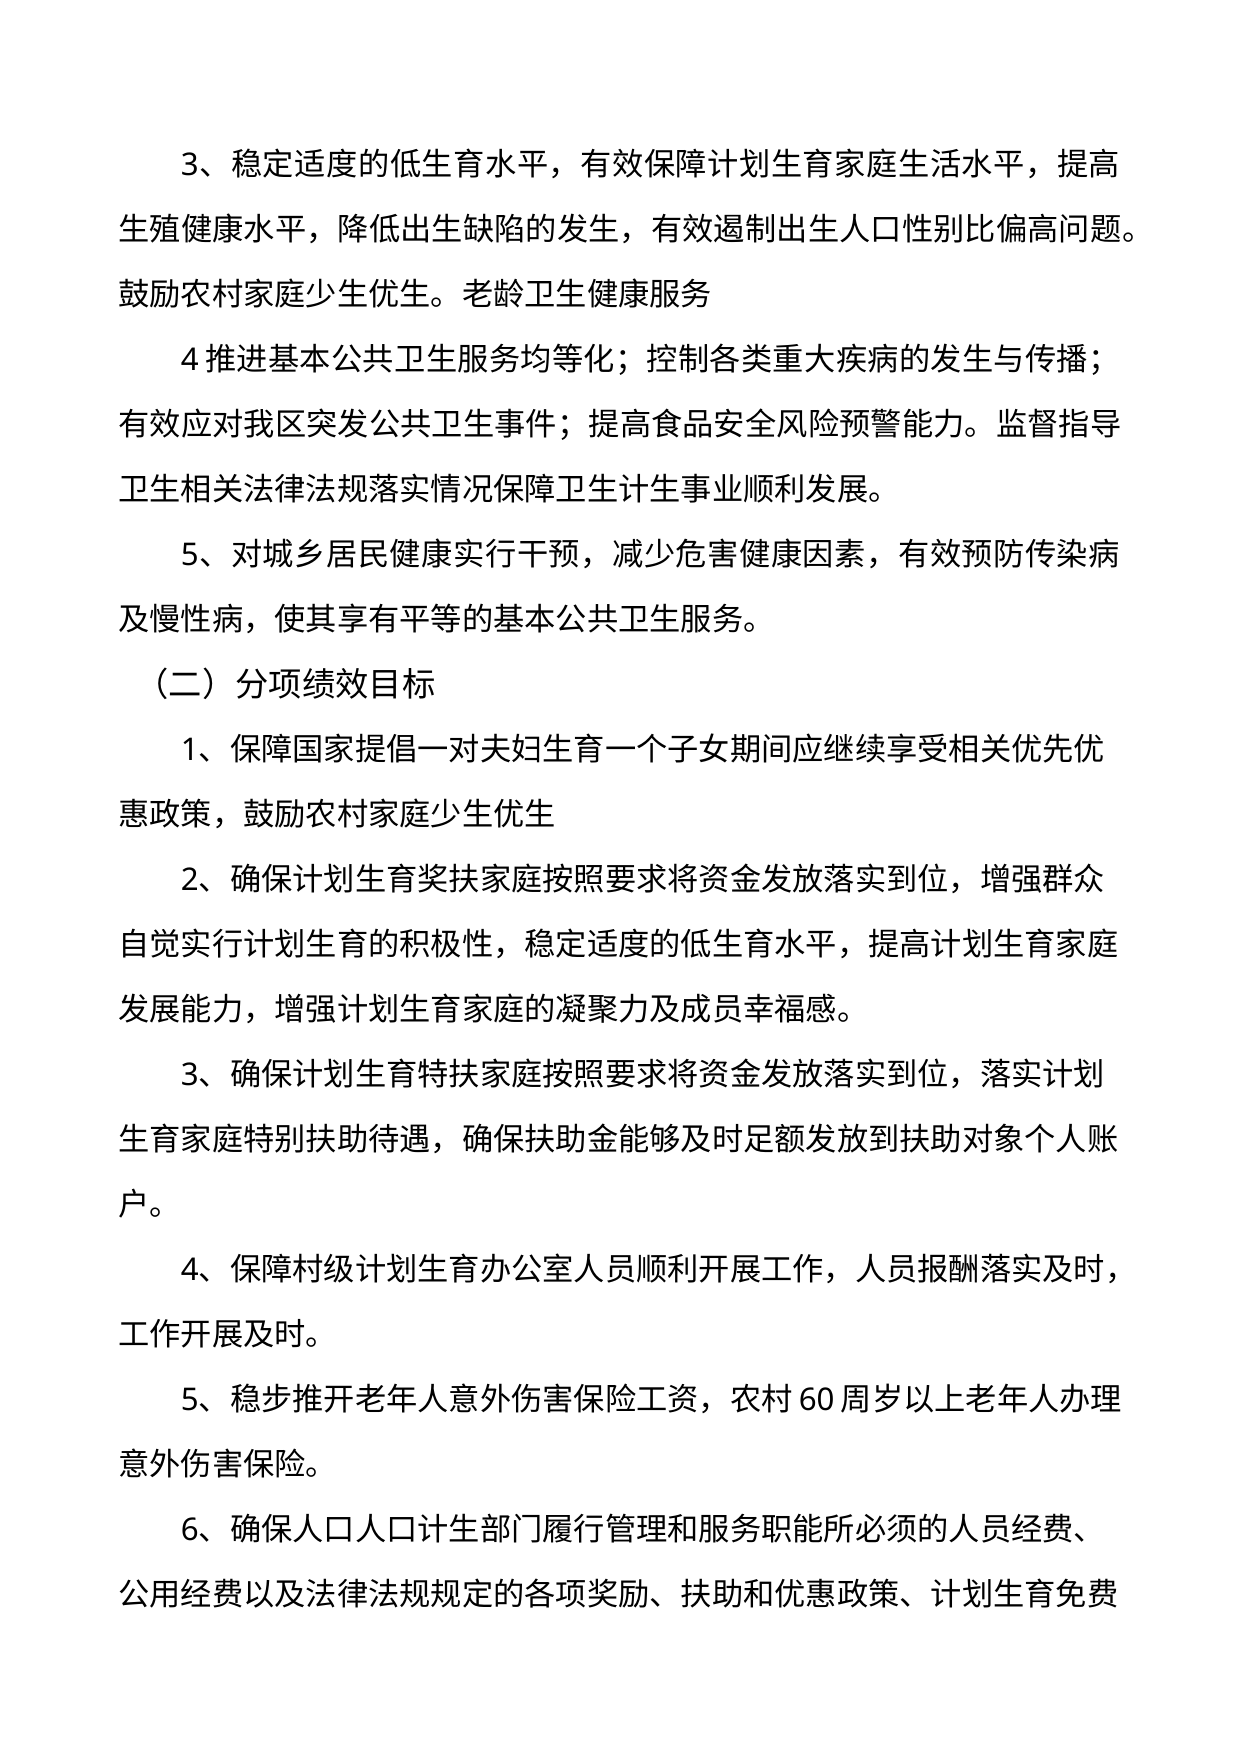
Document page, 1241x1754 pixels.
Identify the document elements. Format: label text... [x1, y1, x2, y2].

list 4推进基本公共卫生服务均等化；控制各类重大疾病的发生与传播；有效应对我区突发公共卫生事件；提高食品安全风险预警能力。监督指导卫生相关法律法规落实情况保障卫生计生事业顺利发展。 [118, 454, 1122, 649]
list 保障村级计划生育办公室人员顺利开展工作，人员报酬落实及时，工作开展及时。 [118, 1364, 1122, 1494]
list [118, 129, 1122, 194]
list 确保计划生育奖扶家庭按照要求将资金发放落实到位，增强群众自觉实行计划生育的积极性，稳定适度的低生育水平，提高计划生育家庭发展能力，增强计划生育家庭的凝聚力及成员幸福感。 [118, 974, 1122, 1169]
list 2、保证单位正常运转，开展各项业务工作。 [118, 194, 1122, 259]
list 3、稳定适度的低生育水平，有效保障计划生育家庭生活水平，提高生殖健康水平，降低出生缺陷的发生，有效遏制出生人口性别比偏高问题。鼓励农村家庭少生优生。老龄卫生健康服务 [118, 259, 1122, 454]
list 5、对城乡居民健康实行干预，减少危害健康因素，有效预防传染病及慢性病，使其享有平等的基本公共卫生服务。 [118, 649, 1122, 779]
list 保障国家提倡一对夫妇生育一个子女期间应继续享受相关优先优惠政策，鼓励农村家庭少生优生 [118, 844, 1122, 974]
list 确保计划生育特扶家庭按照要求将资金发放落实到位，落实计划生育家庭特别扶助待遇，确保扶助金能够及时足额发放到扶助对象个人账户。 [118, 1169, 1122, 1364]
list 稳步推开老年人意外伤害保险工资，农村60周岁以上老年人办理意外伤害保险。 [118, 1494, 1122, 1624]
list （二）分项绩效目标 [118, 779, 1122, 844]
